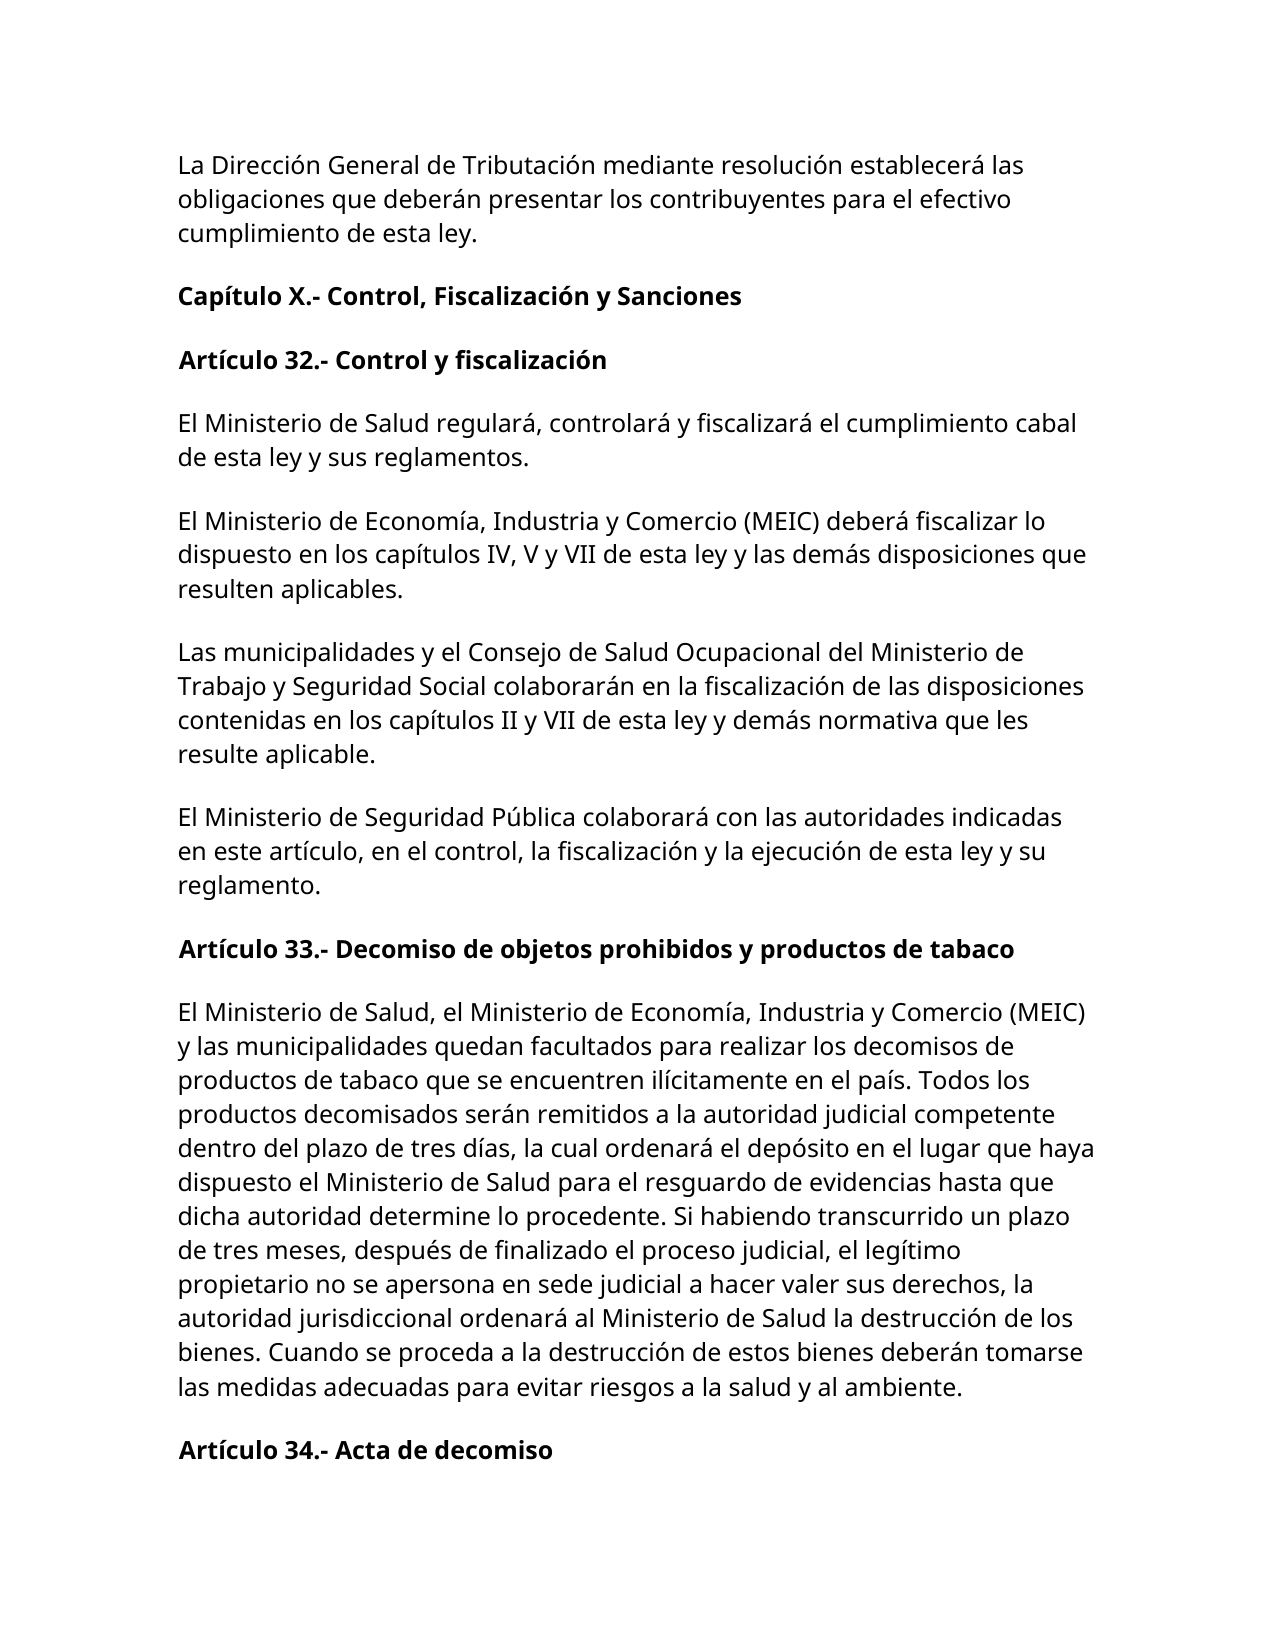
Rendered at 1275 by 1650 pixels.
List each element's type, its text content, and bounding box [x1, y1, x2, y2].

text Artículo 32.- Control y fiscalización [179, 343, 1096, 377]
text Capítulo X.- Control, Fiscalización y Sanciones [177, 279, 1098, 341]
text Artículo 33.- Decomiso de objetos prohibidos y productos de tabaco [179, 931, 1096, 965]
text El Ministerio de Salud, el Ministerio de Economía, Industria y Comercio (MEIC) y las municipalidades quedan facultados para realizar los decomisos de productos de tabaco que se encuentren ilícitamente en el país. Todos los productos decomisados serán remitidos a la autoridad judicial competente dentro del plazo de tres días, la cual ordenará el depósito en el lugar que haya dispuesto el Ministerio de Salud para el resguardo de evidencias hasta que dicha autoridad determine lo procedente. Si habiendo transcurrido un plazo de tres meses, después de finalizado el proceso judicial, el legítimo propietario no se apersona en sede judicial a hacer valer sus derechos, la autoridad jurisdiccional ordenará al Ministerio de Salud la destrucción de los bienes. Cuando se proceda a la destrucción de estos bienes deberán tomarse las medidas adecuadas para evitar riesgos a la salud y al ambiente. [177, 994, 1098, 1403]
text Las municipalidades y el Consejo de Salud Ocupacional del Ministerio de Trabajo y Seguridad Social colaborarán en la fiscalización de las disposiciones contenidas en los capítulos II y VII de esta ley y demás normativa que les resulte aplicable. [177, 634, 1098, 771]
text Artículo 34.- Acta de decomiso [179, 1432, 1096, 1466]
text El Ministerio de Salud regulará, controlará y fiscalizará el cumplimiento cabal de esta ley y sus reglamentos. [177, 406, 1098, 474]
text El Ministerio de Economía, Industria y Comercio (MEIC) deberá fiscalizar lo dispuesto en los capítulos IV, V y VII de esta ley y las demás disposiciones que resulten aplicables. [177, 503, 1098, 605]
text La Dirección General de Tributación mediante resolución establecerá las obligaciones que deberán presentar los contribuyentes para el efectivo cumplimiento de esta ley. [177, 148, 1098, 250]
text El Ministerio de Seguridad Pública colaborará con las autoridades indicadas en este artículo, en el control, la fiscalización y la ejecución de esta ley y su reglamento. [177, 800, 1098, 902]
